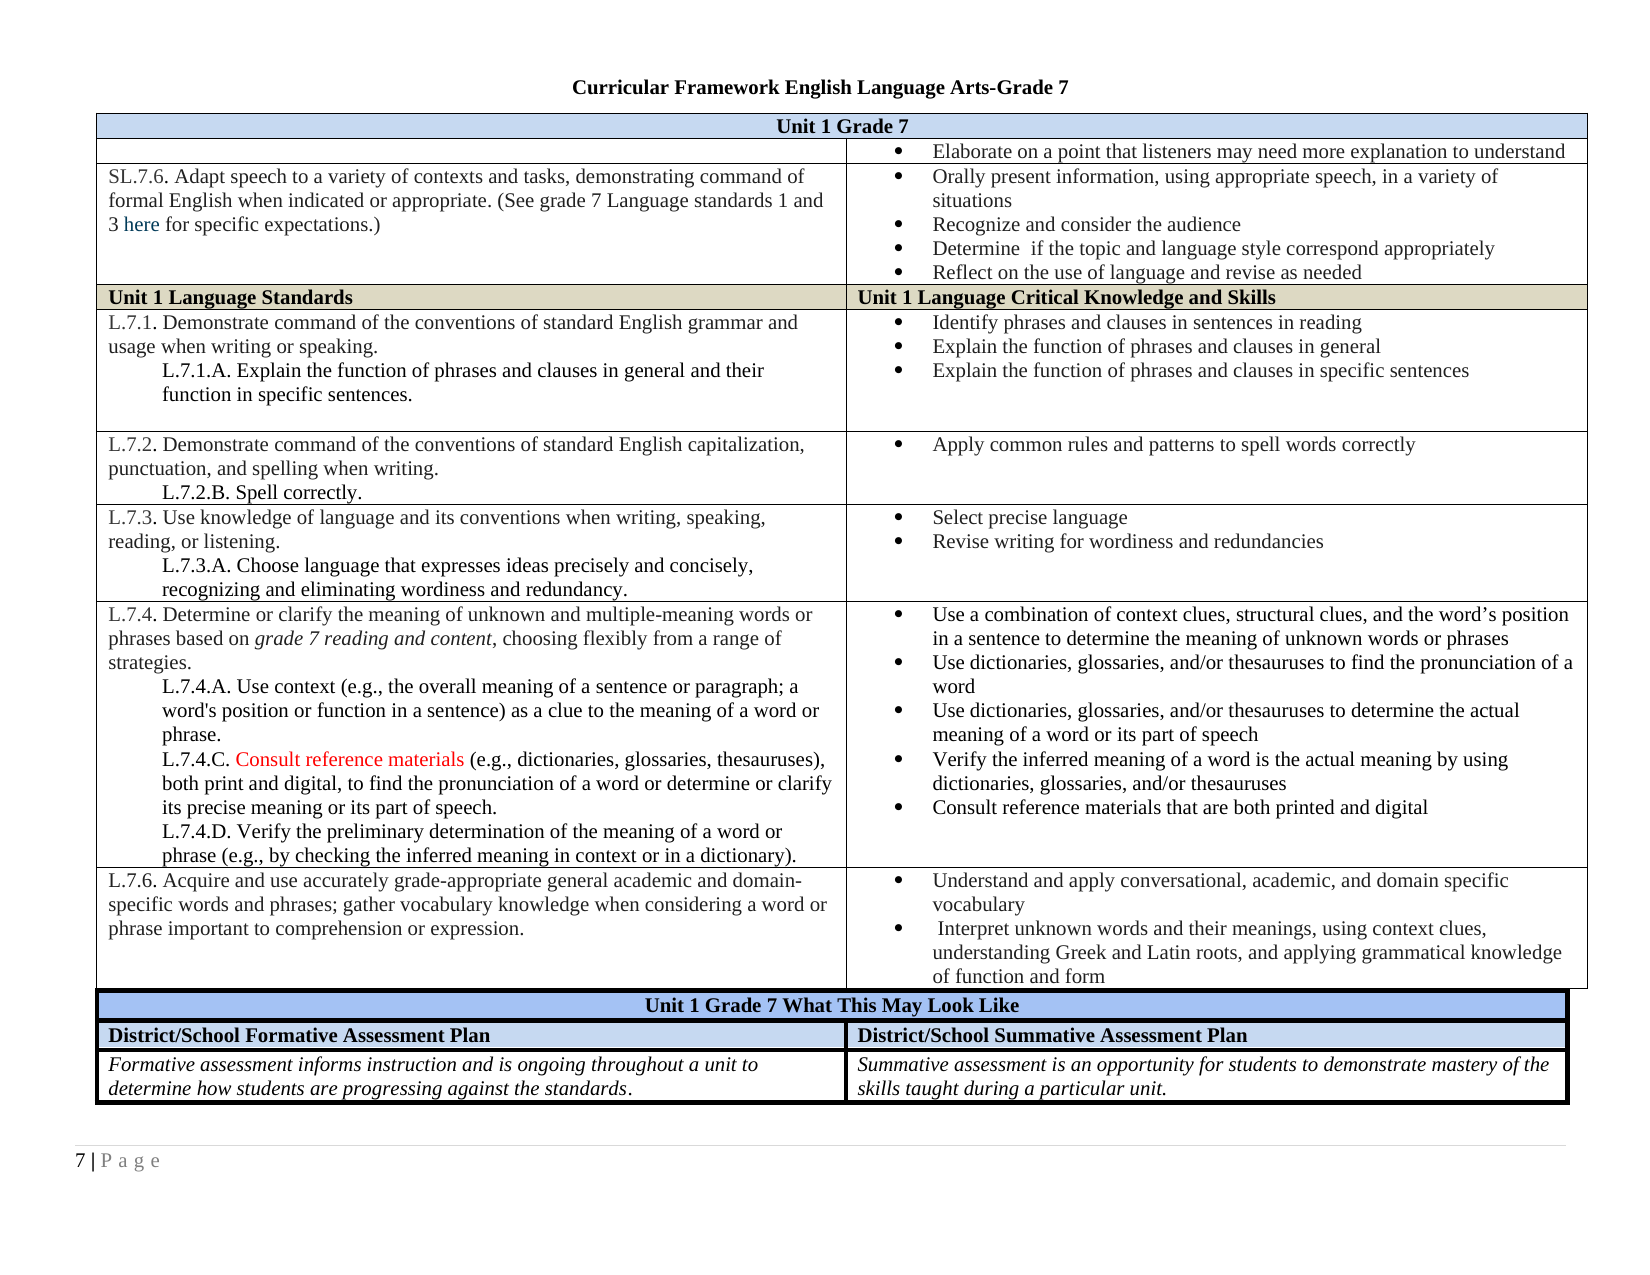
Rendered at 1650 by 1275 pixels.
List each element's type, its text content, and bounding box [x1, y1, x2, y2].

table_cell Orally present information, using appropriate speech, in a variety of situations Recognize and consider the audience Determine if the topic and language style correspond appropriately Reflect on the use of language and revise as needed [847, 164, 1587, 284]
table_cell Unit 1 Grade 7 What This May Look Like [99, 993, 1565, 1018]
table_cell Understand and apply conversational, academic, and domain specific vocabulary Interpret unknown words and their meanings, using context clues, understanding Greek and Latin roots, and applying grammatical knowledge of function and form [847, 868, 1587, 988]
table_cell District/School Summative Assessment Plan [848, 1023, 1565, 1047]
table_cell L.7.2. Demonstrate command of the conventions of standard English capitalization, punctuation, and spelling when writing. L.7.2.B. Spell correctly. [97, 432, 846, 504]
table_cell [847, 139, 1587, 163]
table_cell L.7.3. Use knowledge of language and its conventions when writing, speaking, reading, or listening. L.7.3.A. Choose language that expresses ideas precisely and concisely, recognizing and eliminating wordiness and redundancy. [97, 505, 846, 601]
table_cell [97, 139, 846, 163]
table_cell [848, 1052, 1565, 1100]
table_cell Select precise language Revise writing for wordiness and redundancies [847, 505, 1587, 601]
table_header Unit 1 Grade 7 [97, 114, 1587, 138]
table_cell Unit 1 Language Critical Knowledge and Skills [847, 285, 1587, 309]
table_cell L.7.6. Acquire and use accurately grade-appropriate general academic and domain-specific words and phrases; gather vocabulary knowledge when considering a word or phrase important to comprehension or expression. [97, 868, 846, 988]
table_cell L.7.1. Demonstrate command of the conventions of standard English grammar and usage when writing or speaking. L.7.1.A. Explain the function of phrases and clauses in general and their function in specific sentences. [97, 310, 846, 431]
table_cell District/School Formative Assessment Plan [99, 1023, 844, 1047]
table_cell SL.7.6. Adapt speech to a variety of contexts and tasks, demonstrating command of formal English when indicated or appropriate. (See grade 7 Language standards 1 and 3 here for specific expectations.) [97, 164, 846, 284]
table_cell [99, 1052, 844, 1100]
table_cell L.7.4. Determine or clarify the meaning of unknown and multiple-meaning words or phrases based on grade 7 reading and content, choosing flexibly from a range of strategies. L.7.4.A. Use context (e.g., the overall meaning of a sentence or paragraph; a word's position or function in a sentence) as a clue to the meaning of a word or phrase. L.7.4.C. Consult reference materials (e.g., dictionaries, glossaries, thesauruses), both print and digital, to find the pronunciation of a word or determine or clarify its precise meaning or its part of speech. L.7.4.D. Verify the preliminary determination of the meaning of a word or phrase (e.g., by checking the inferred meaning in context or in a dictionary). [97, 602, 846, 867]
table_cell Use a combination of context clues, structural clues, and the word’s position in a sentence to determine the meaning of unknown words or phrases Use dictionaries, glossaries, and/or thesauruses to find the pronunciation of a word Use dictionaries, glossaries, and/or thesauruses to determine the actual meaning of a word or its part of speech Verify the inferred meaning of a word is the actual meaning by using dictionaries, glossaries, and/or thesauruses Consult reference materials that are both printed and digital [847, 602, 1587, 867]
table_cell Unit 1 Language Standards [97, 285, 846, 309]
table_cell Identify phrases and clauses in sentences in reading Explain the function of phrases and clauses in general Explain the function of phrases and clauses in specific sentences [847, 310, 1587, 431]
table_cell Apply common rules and patterns to spell words correctly [847, 432, 1587, 504]
